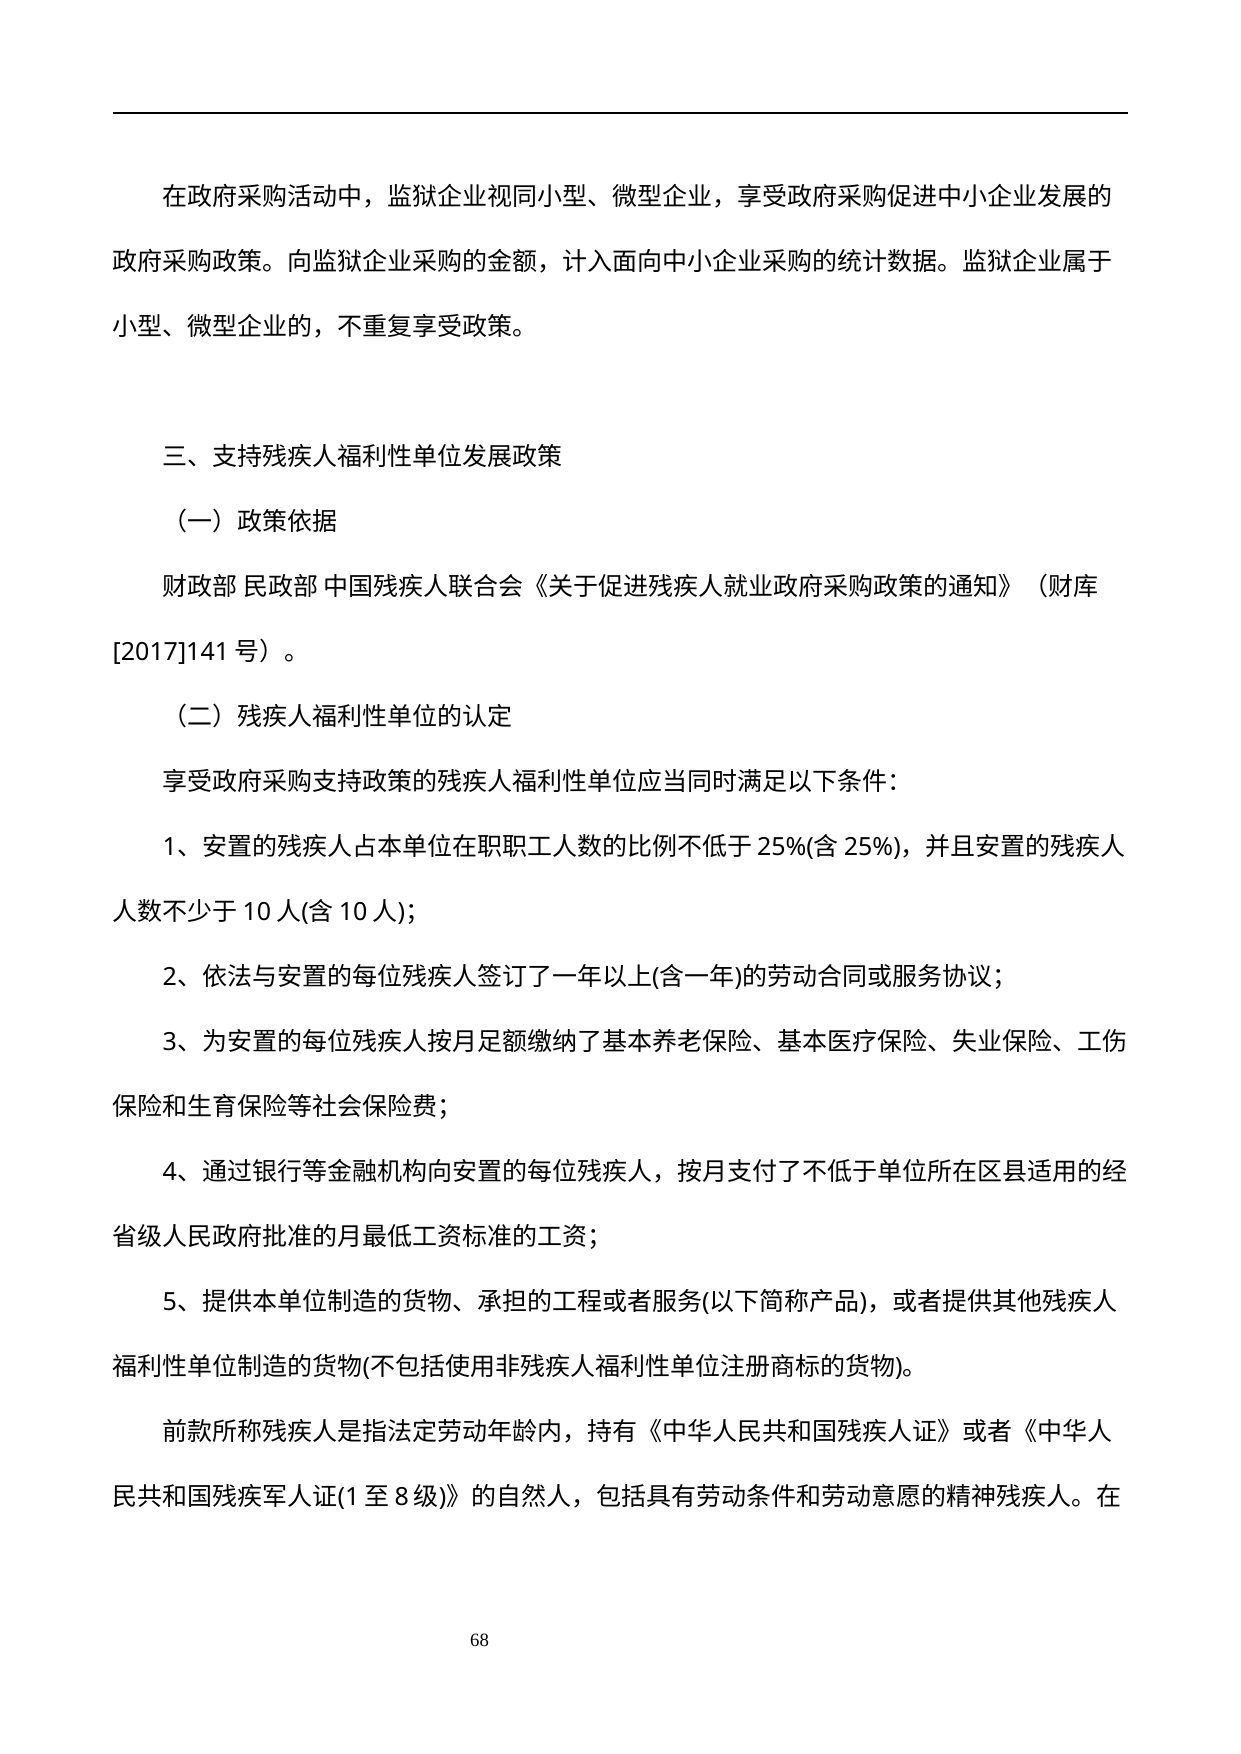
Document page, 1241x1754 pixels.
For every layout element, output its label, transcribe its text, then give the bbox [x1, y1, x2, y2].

text 财政部 民政部 中国残疾人联合会《关于促进残疾人就业政府采购政策的通知》（财库[2017]141号）。 [112, 552, 1128, 682]
text 5、提供本单位制造的货物、承担的工程或者服务(以下简称产品)，或者提供其他残疾人福利性单位制造的货物(不包括使用非残疾人福利性单位注册商标的货物)。 [112, 1267, 1128, 1397]
text 4、通过银行等金融机构向安置的每位残疾人，按月支付了不低于单位所在区县适用的经省级人民政府批准的月最低工资标准的工资； [112, 1137, 1128, 1267]
text 享受政府采购支持政策的残疾人福利性单位应当同时满足以下条件： [112, 747, 1128, 812]
text （一）政策依据 [112, 487, 1128, 552]
text 3、为安置的每位残疾人按月足额缴纳了基本养老保险、基本医疗保险、失业保险、工伤保险和生育保险等社会保险费； [112, 1007, 1128, 1137]
text 三、支持残疾人福利性单位发展政策 [112, 422, 1128, 487]
text 在政府采购活动中，监狱企业视同小型、微型企业，享受政府采购促进中小企业发展的政府采购政策。向监狱企业采购的金额，计入面向中小企业采购的统计数据。监狱企业属于小型、微型企业的，不重复享受政策。 [112, 162, 1128, 357]
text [112, 1397, 1128, 1527]
text （二）残疾人福利性单位的认定 [112, 682, 1128, 747]
text 2、依法与安置的每位残疾人签订了一年以上(含一年)的劳动合同或服务协议； [112, 942, 1128, 1007]
text 1、安置的残疾人占本单位在职职工人数的比例不低于25%(含25%)，并且安置的残疾人人数不少于10人(含10人)； [112, 812, 1128, 942]
